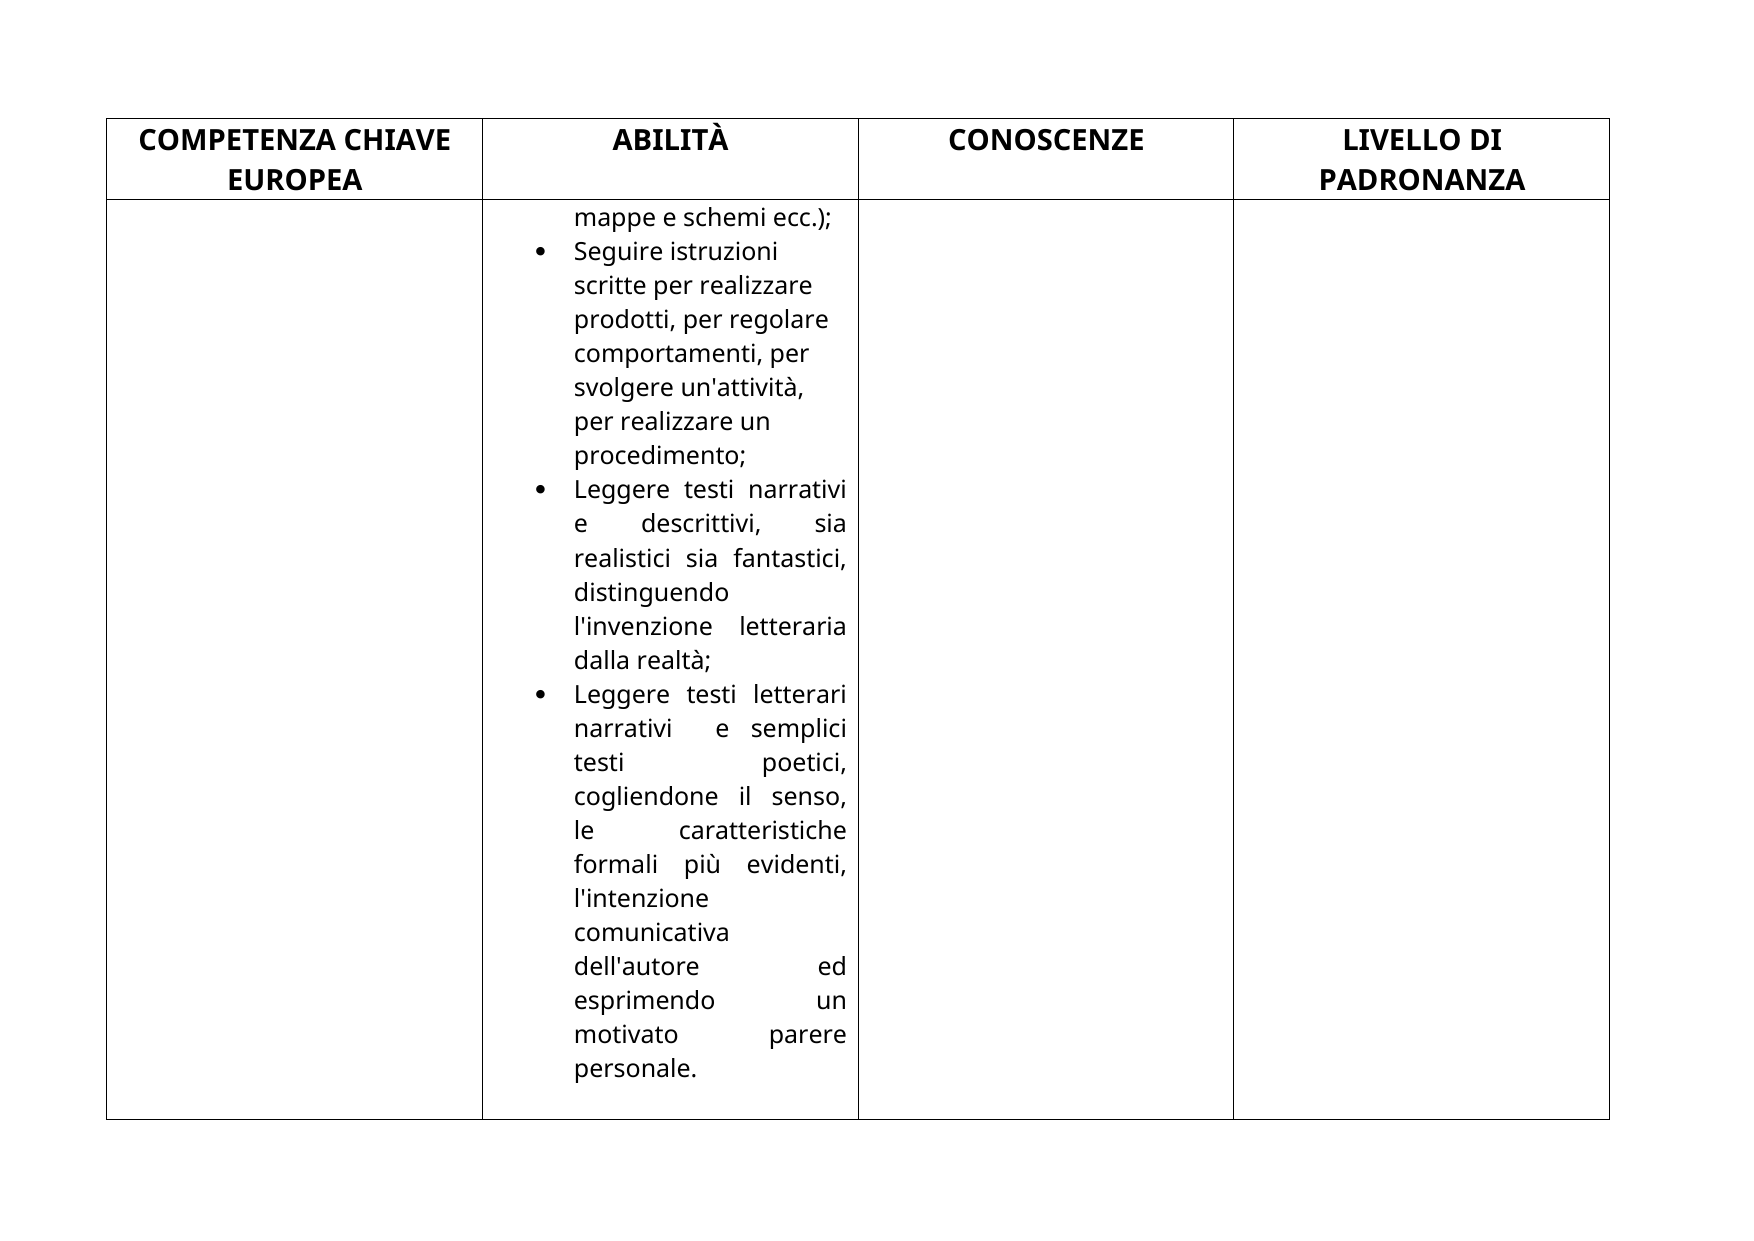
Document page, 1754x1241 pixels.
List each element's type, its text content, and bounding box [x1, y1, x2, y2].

table_header ABILITÀ [483, 119, 858, 198]
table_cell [1234, 200, 1609, 1119]
table_header COMPETENZA CHIAVE EUROPEA [107, 119, 482, 198]
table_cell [107, 200, 482, 1119]
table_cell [483, 200, 858, 1119]
table_header LIVELLO DI PADRONANZA [1234, 119, 1609, 198]
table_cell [859, 200, 1233, 1119]
table_header CONOSCENZE [859, 119, 1233, 198]
